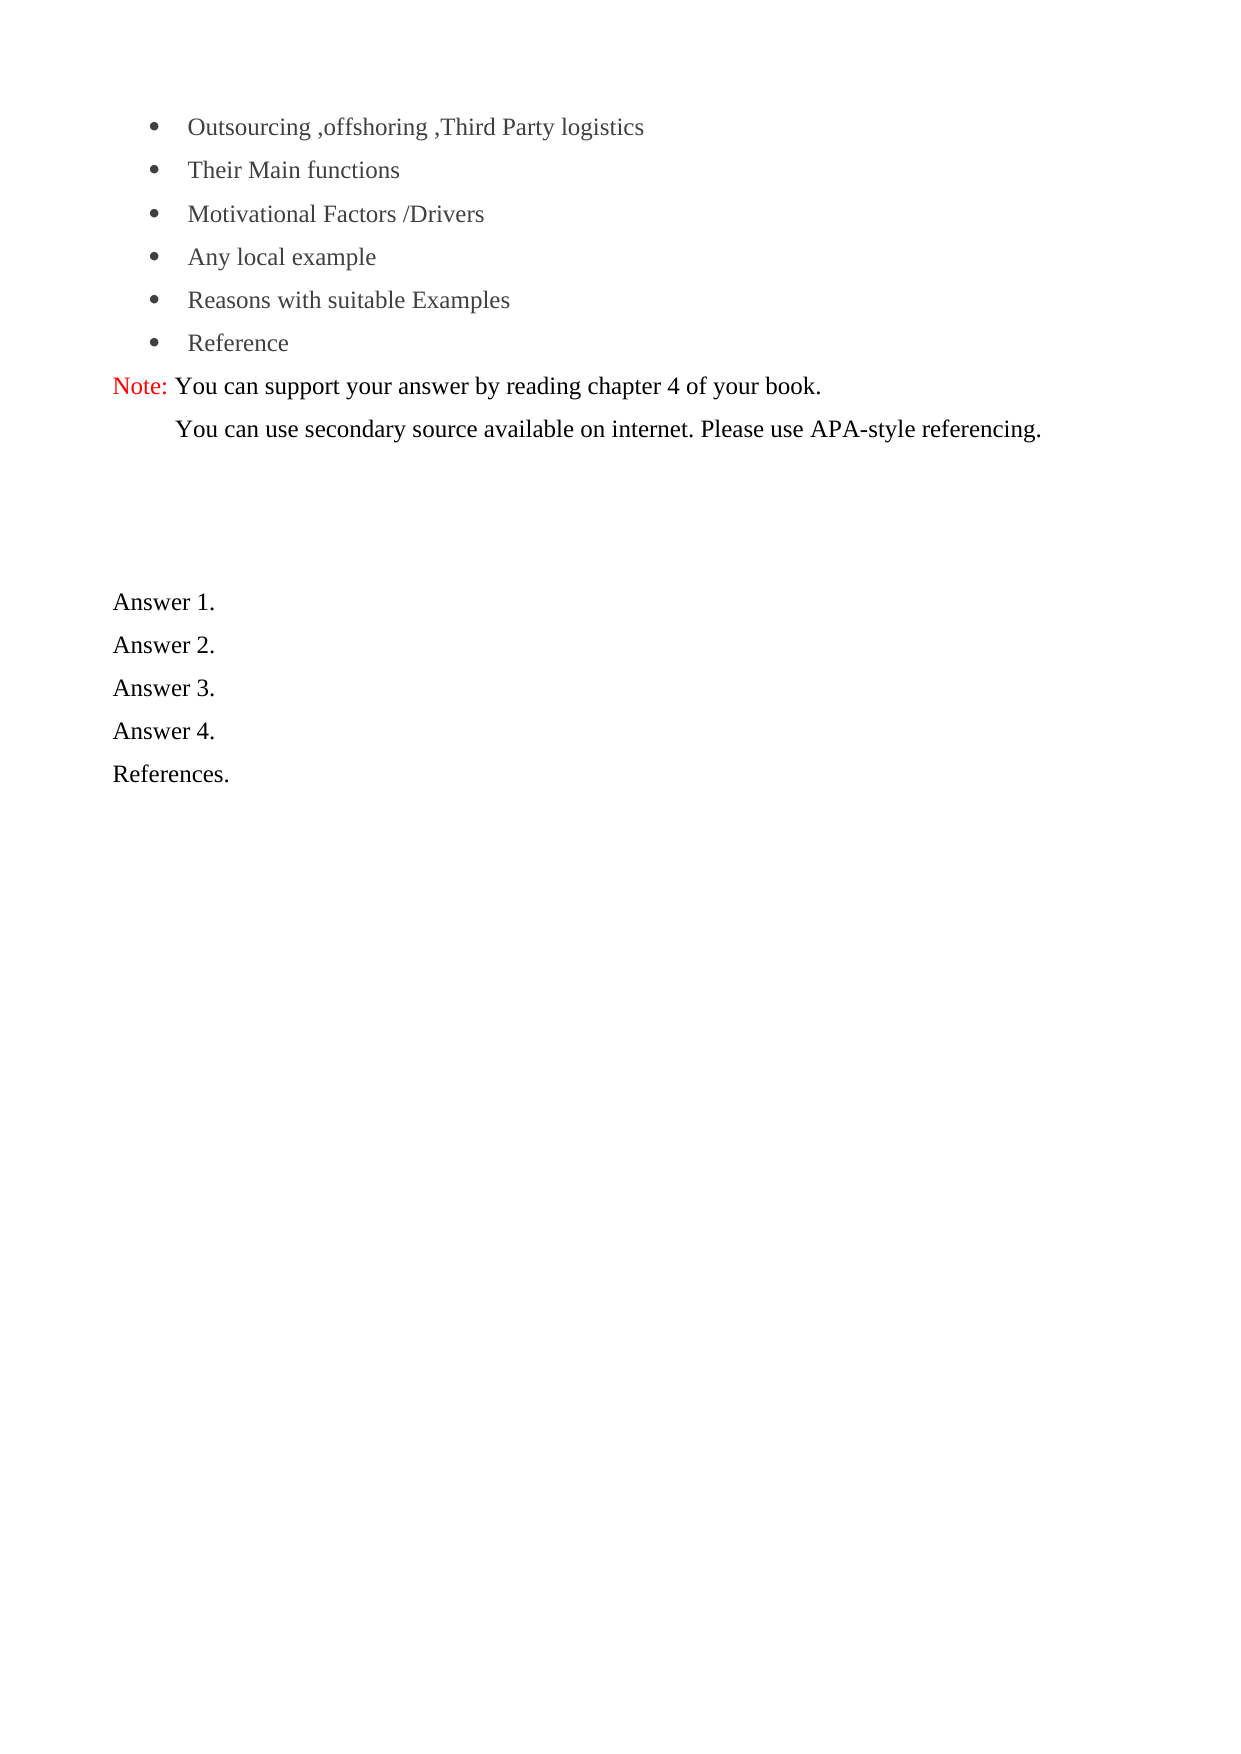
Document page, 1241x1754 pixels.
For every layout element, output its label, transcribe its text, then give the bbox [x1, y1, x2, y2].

list Any local example [150, 242, 1128, 271]
text Answer 1. [112, 587, 1128, 616]
text Note: You can support your answer by reading chapter 4 of your book. [112, 371, 1128, 400]
text You can use secondary source available on internet. Please use APA-style referencing. [112, 414, 1128, 443]
list Reasons with suitable Examples [150, 285, 1128, 314]
text Answer 4. [112, 716, 1128, 745]
list Outsourcing ,offshoring ,Third Party logistics [150, 112, 1128, 141]
list Their Main functions [150, 156, 1128, 184]
text Answer 3. [112, 673, 1128, 702]
list Reference [150, 328, 1128, 357]
list Motivational Factors /Drivers [150, 199, 1128, 227]
text Answer 2. [112, 630, 1128, 659]
text References. [112, 759, 1128, 788]
